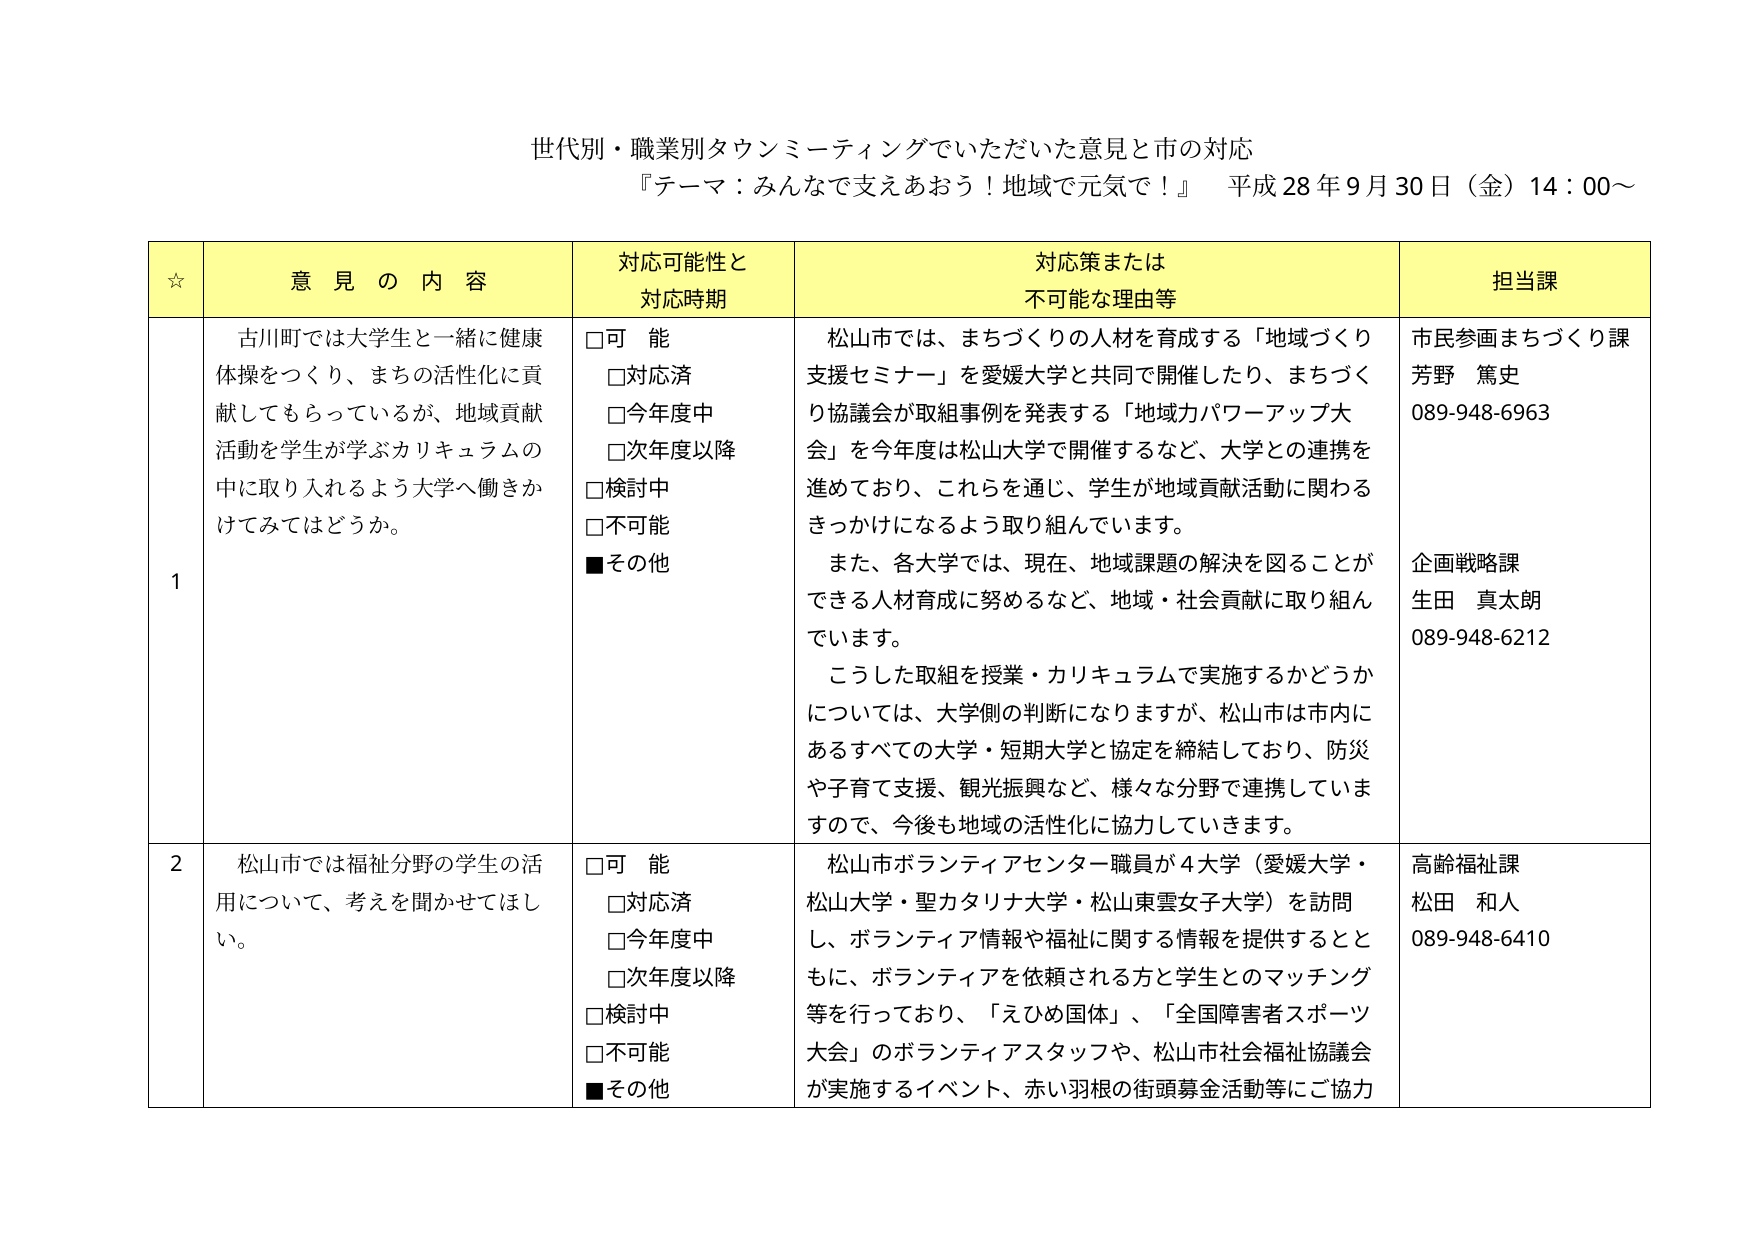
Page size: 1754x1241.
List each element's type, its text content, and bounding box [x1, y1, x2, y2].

table_header 対応可能性と 対応時期 [573, 242, 794, 317]
text 世代別・職業別タウンミーティングでいただいた意見と市の対応 [148, 128, 1636, 166]
table_cell 市民参画まちづくり課 芳野 篤史 089-948-6963 企画戦略課 生田 真太朗 089-948-6212 [1400, 318, 1650, 843]
table_header ☆ [149, 242, 203, 317]
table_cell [795, 844, 1399, 1107]
table_header 対応策または 不可能な理由等 [795, 242, 1399, 317]
table_cell 松山市では、まちづくりの人材を育成する「地域づくり支援セミナー」を愛媛大学と共同で開催したり、まちづくり協議会が取組事例を発表する「地域力パワーアップ大会」を今年度は松山大学で開催するなど、大学との連携を進めており、これらを通じ、学生が地域貢献活動に関わるきっかけになるよう取り組んでいます。 また、各大学では、現在、地域課題の解決を図ることができる人材育成に努めるなど、地域・社会貢献に取り組んでいます。 こうした取組を授業・カリキュラムで実施するかどうかについては、大学側の判断になりますが、松山市は市内にあるすべての大学・短期大学と協定を締結しており、防災や子育て支援、観光振興など、様々な分野で連携していますので、今後も地域の活性化に協力していきます。 [795, 318, 1399, 843]
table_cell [573, 844, 794, 1107]
text 『テーマ：みんなで支えあおう！地域で元気で！』 平成28年9月30日（金）14：00～ [148, 166, 1636, 203]
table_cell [204, 844, 572, 1107]
table_header 担当課 [1400, 242, 1650, 317]
table_header 意 見 の 内 容 [204, 242, 572, 317]
table_cell 2 [149, 844, 203, 1107]
table_cell 古川町では大学生と一緒に健康体操をつくり、まちの活性化に貢献してもらっているが、地域貢献活動を学生が学ぶカリキュラムの中に取り入れるよう大学へ働きかけてみてはどうか。 [204, 318, 572, 843]
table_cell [1400, 844, 1650, 1107]
table_cell □可 能 □対応済 □今年度中 □次年度以降 □検討中 □不可能 ■その他 [573, 318, 794, 843]
table_cell 1 [149, 318, 203, 843]
